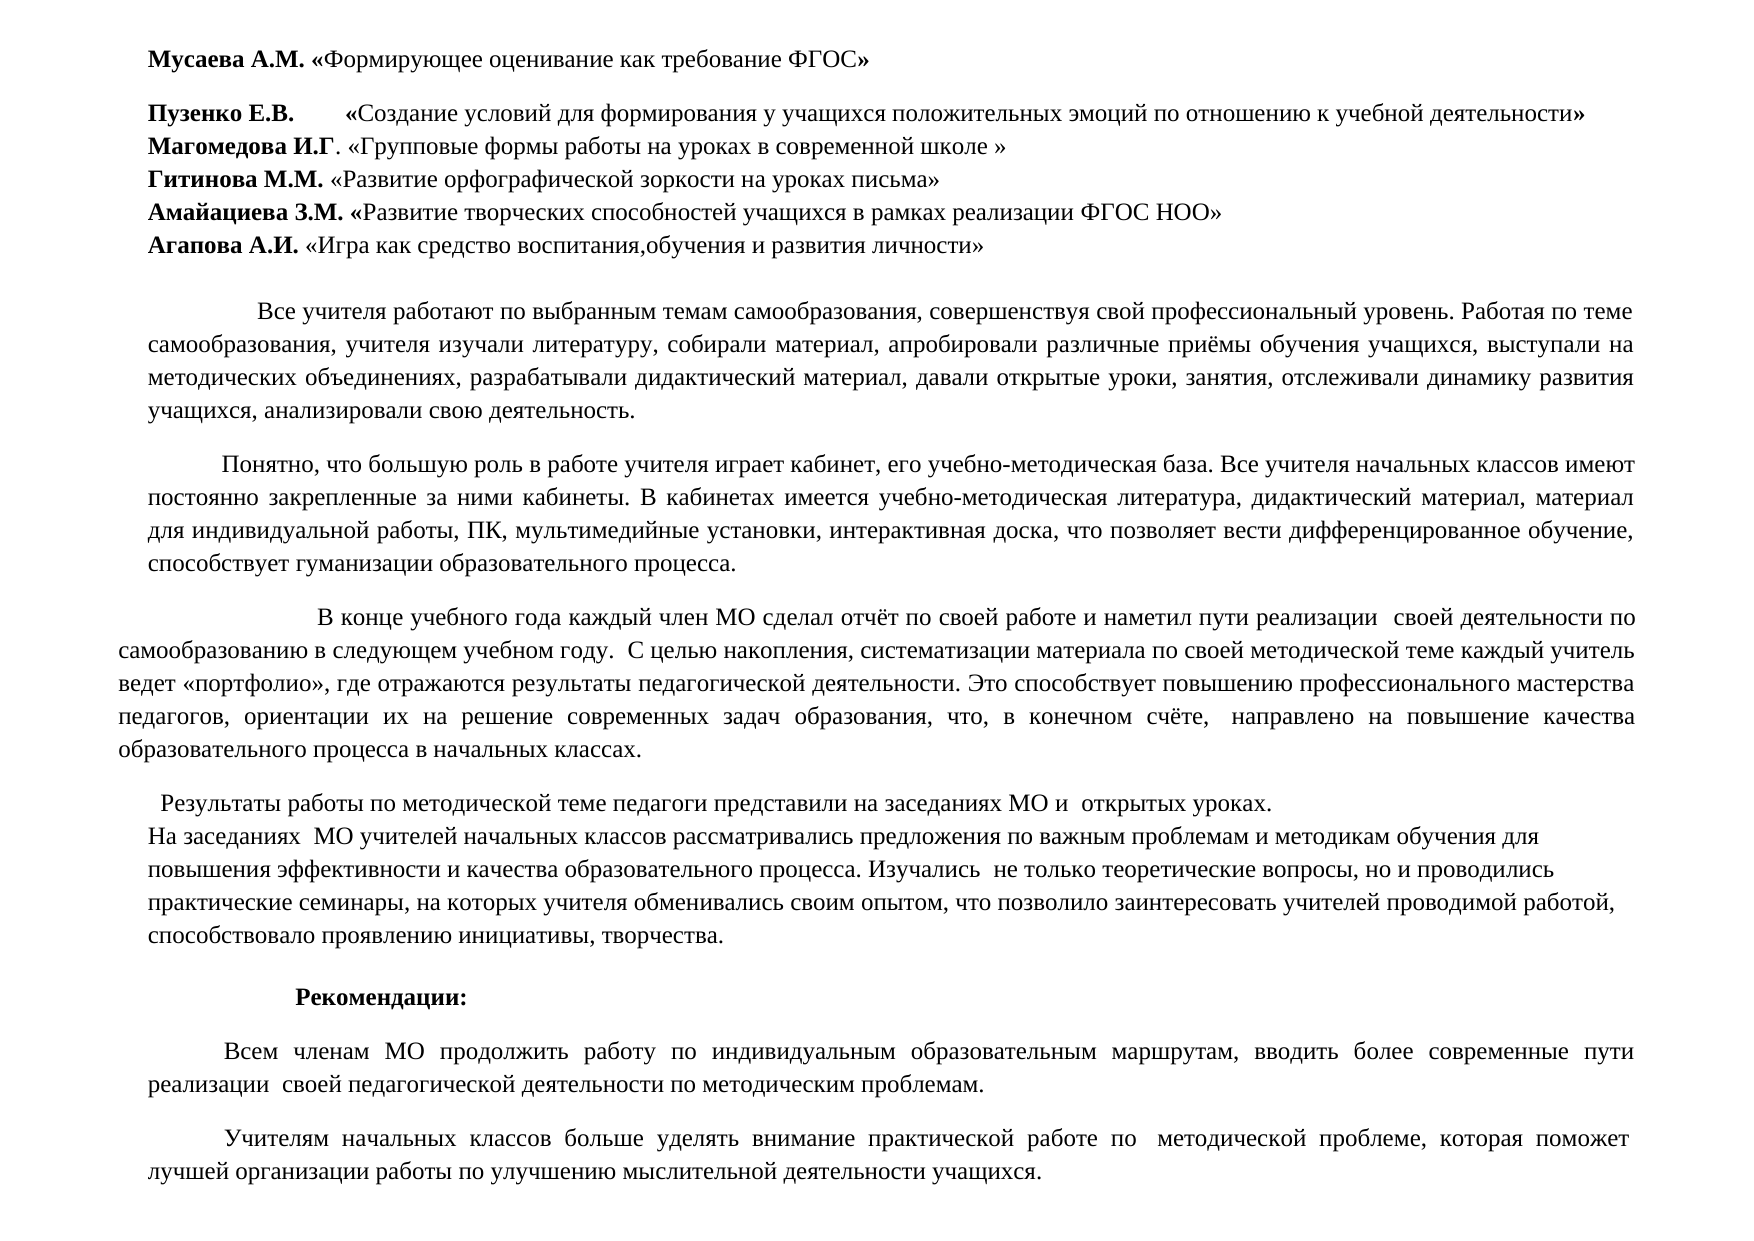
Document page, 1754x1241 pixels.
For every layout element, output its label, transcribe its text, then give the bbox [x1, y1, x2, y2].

text Мусаева А.М. «Формирующее оценивание как требование ФГОС» [118, 44, 1636, 73]
text Результаты работы по методической теме педагоги представили на заседаниях МО и открытых уроках. На заседаниях МО учителей начальных классов рассматривались предложения по важным проблемам и методикам обучения для повышения эффективности и качества образовательного процесса. Изучались не только теоретические вопросы, но и проводились практические семинары, на которых учителя обменивались своим опытом, что позволило заинтересовать учителей проводимой работой, способствовало проявлению инициативы, творчества. [148, 788, 1636, 949]
text В конце учебного года каждый член МО сделал отчёт по своей работе и наметил пути реализации своей деятельности по самообразованию в следующем учебном году. С целью накопления, систематизации материала по своей методической теме каждый учитель ведет «портфолио», где отражаются результаты педагогической деятельности. Это способствует повышению профессионального мастерства педагогов, ориентации их на решение современных задач образования, что, в конечном счёте, направлено на повышение качества образовательного процесса в начальных классах. [118, 602, 1636, 763]
text Понятно, что большую роль в работе учителя играет кабинет, его учебно-методическая база. Все учителя начальных классов имеют постоянно закрепленные за ними кабинеты. В кабинетах имеется учебно-методическая литература, дидактический материал, материал для индивидуальной работы, ПК, мультимедийные установки, интерактивная доска, что позволяет вести дифференцированное обучение, способствует гуманизации образовательного процесса. [148, 449, 1636, 577]
text Гитинова М.М. «Развитие орфографической зоркости на уроках письма» [148, 164, 1636, 193]
text Магомедова И.Г. «Групповые формы работы на уроках в современной школе » [148, 131, 1636, 160]
text Все учителя работают по выбранным темам самообразования, совершенствуя свой профессиональный уровень. Работая по теме самообразования, учителя изучали литературу, собирали материал, апробировали различные приёмы обучения учащихся, выступали на методических объединениях, разрабатывали дидактический материал, давали открытые уроки, занятия, отслеживали динамику развития учащихся, анализировали свою деятельность. [148, 296, 1636, 424]
text Агапова А.И. «Игра как средство воспитания,обучения и развития личности» [148, 230, 1636, 259]
text  Всем членам МО продолжить работу по индивидуальным образовательным маршрутам, вводить более современные пути реализации своей педагогической деятельности по методическим проблемам. [148, 1036, 1636, 1098]
text Рекомендации: [221, 982, 1636, 1011]
text Пузенко Е.В. «Создание условий для формирования у учащихся положительных эмоций по отношению к учебной деятельности» [118, 98, 1636, 127]
text Амайациева З.М. «Развитие творческих способностей учащихся в рамках реализации ФГОС НОО» [148, 197, 1636, 226]
text  Учителям начальных классов больше уделять внимание практической работе по методической проблеме, которая поможет лучшей организации работы по улучшению мыслительной деятельности учащихся. [148, 1123, 1636, 1185]
